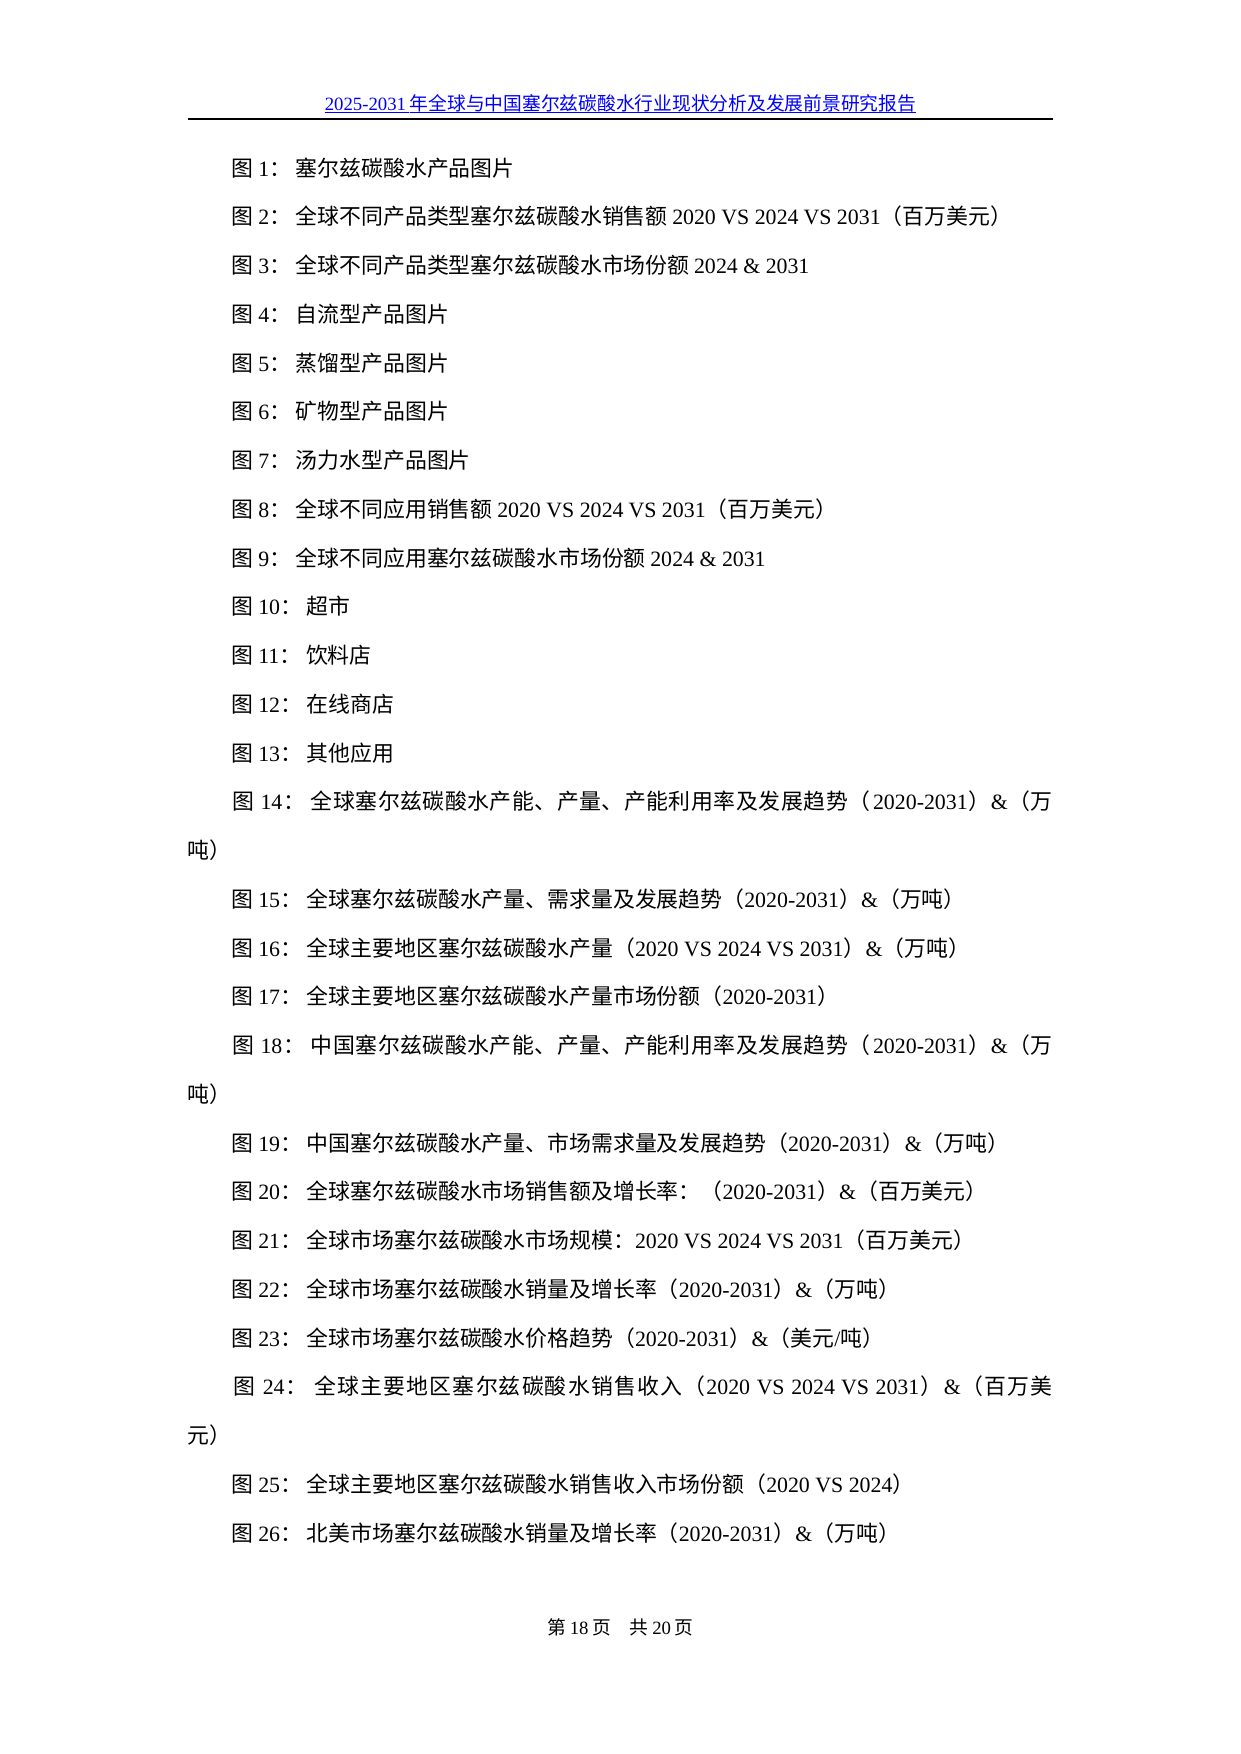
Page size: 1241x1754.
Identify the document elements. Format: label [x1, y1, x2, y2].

text [187, 150, 1053, 1548]
